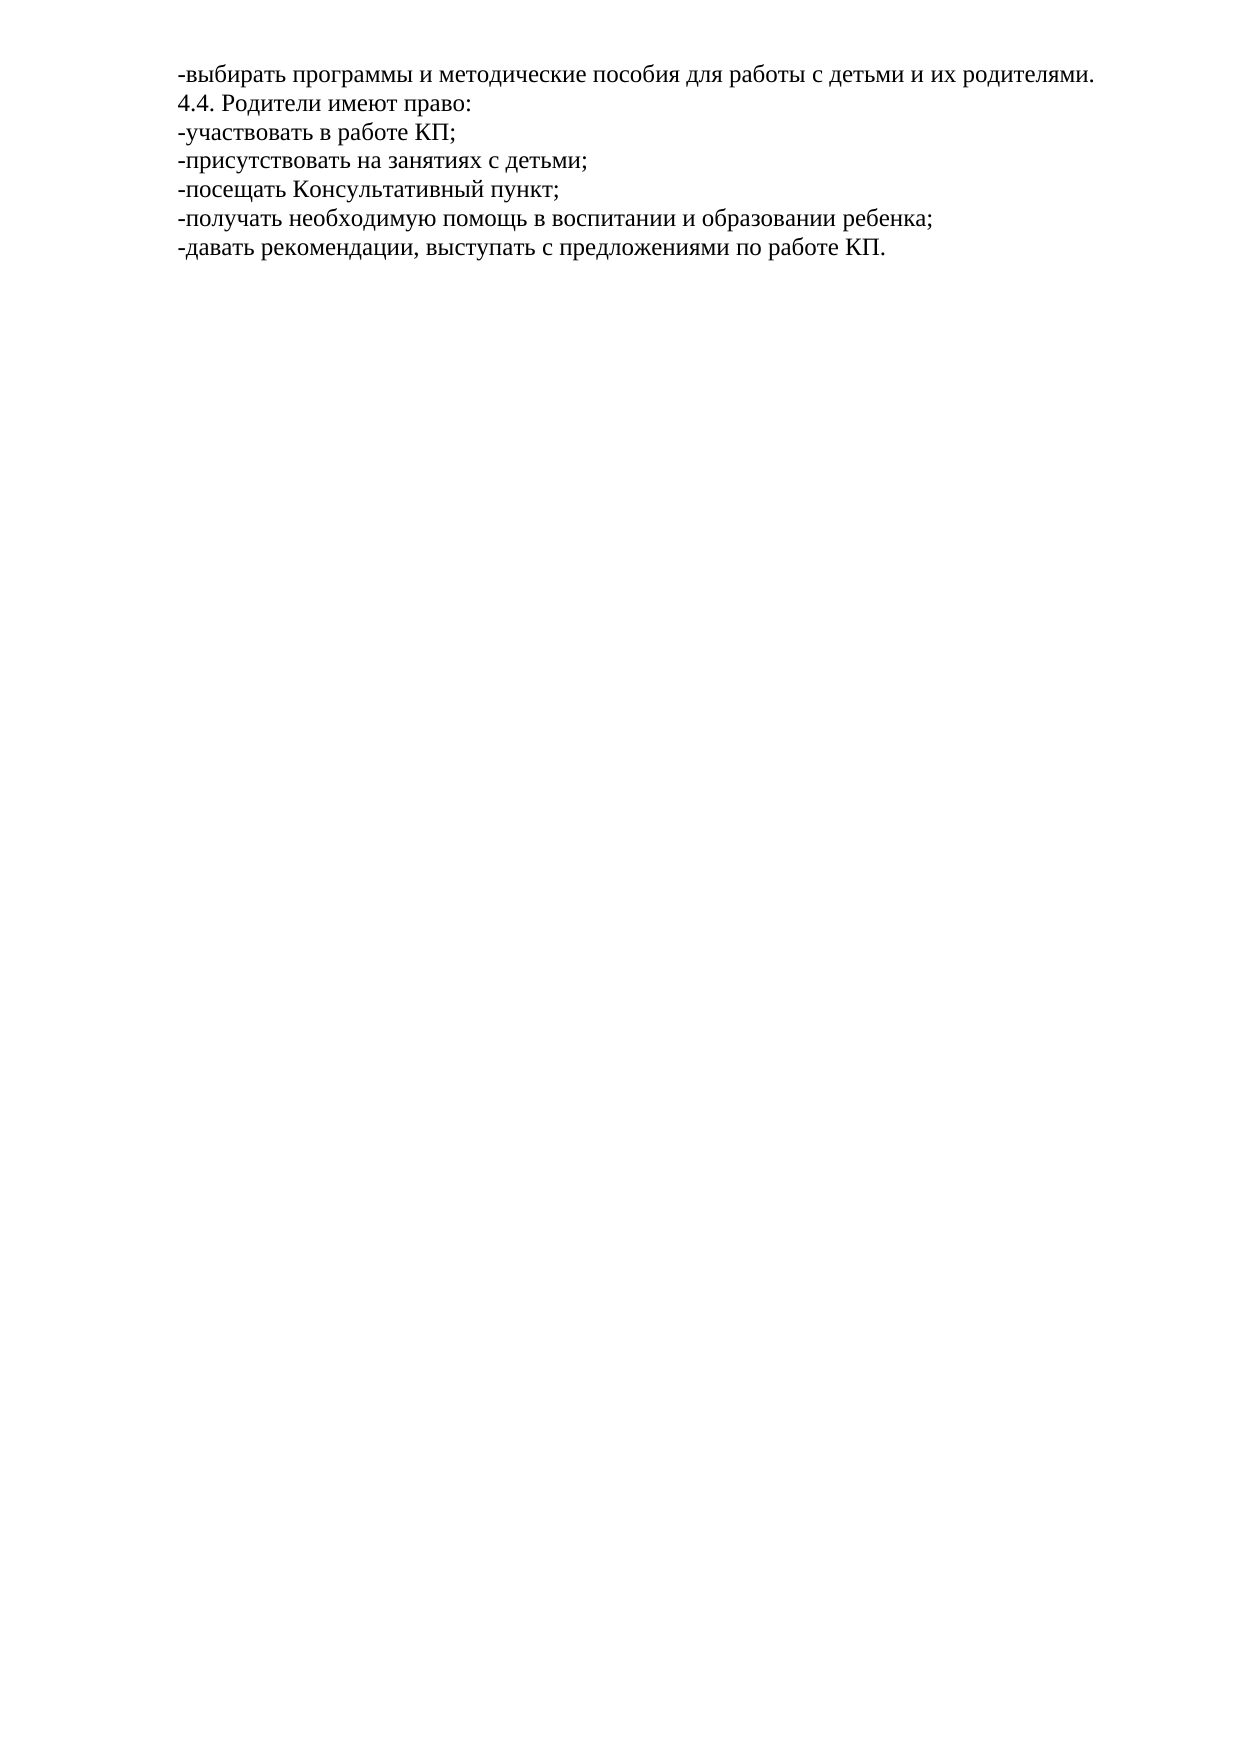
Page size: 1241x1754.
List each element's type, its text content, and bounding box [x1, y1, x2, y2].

text -посещать Консультативный пункт; [177, 174, 1152, 203]
text -давать рекомендации, выступать с предложениями по работе КП. [177, 232, 1152, 260]
text -присутствовать на занятиях с детьми; [177, 145, 1152, 174]
text -участвовать в работе КП; [177, 117, 1152, 145]
text -получать необходимую помощь в воспитании и образовании ребенка; [177, 203, 1152, 232]
text 4.4. Родители имеют право: [177, 88, 1152, 117]
text -выбирать программы и методические пособия для работы с детьми и их родителями. [177, 59, 1152, 88]
